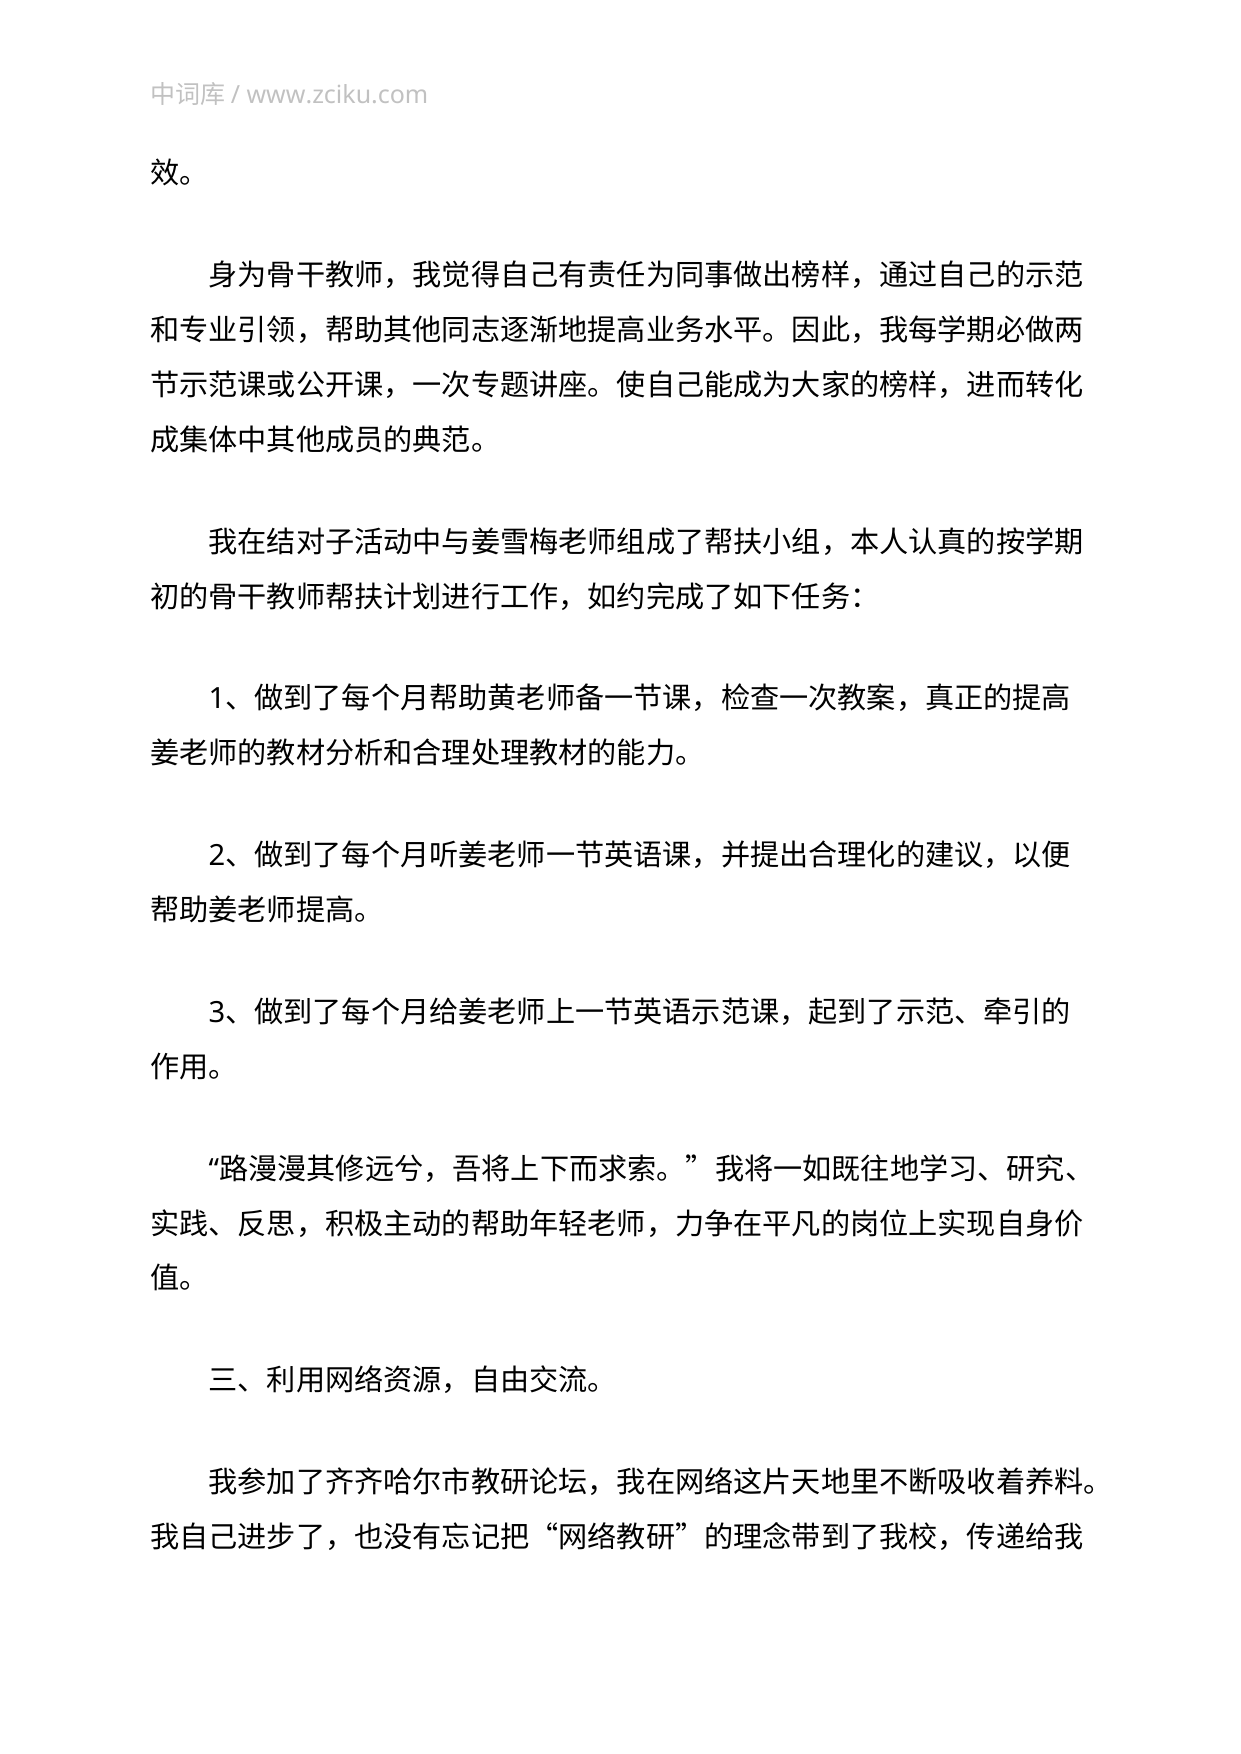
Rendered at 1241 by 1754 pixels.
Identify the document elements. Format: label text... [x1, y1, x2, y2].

text 3、做到了每个月给姜老师上一节英语示范课，起到了示范、牵引的作用。 [150, 988, 1090, 1086]
text 三、利用网络资源，自由交流。 [150, 1357, 1090, 1399]
text 2、做到了每个月听姜老师一节英语课，并提出合理化的建议，以便帮助姜老师提高。 [150, 832, 1090, 929]
text 我在结对子活动中与姜雪梅老师组成了帮扶小组，本人认真的按学期初的骨干教师帮扶计划进行工作，如约完成了如下任务： [150, 518, 1090, 615]
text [150, 150, 1090, 192]
text “路漫漫其修远兮，吾将上下而求索。”我将一如既往地学习、研究、实践、反思，积极主动的帮助年轻老师，力争在平凡的岗位上实现自身价值。 [150, 1145, 1090, 1297]
text 身为骨干教师，我觉得自己有责任为同事做出榜样，通过自己的示范和专业引领，帮助其他同志逐渐地提高业务水平。因此，我每学期必做两节示范课或公开课，一次专题讲座。使自己能成为大家的榜样，进而转化成集体中其他成员的典范。 [150, 252, 1090, 459]
text 1、做到了每个月帮助黄老师备一节课，检查一次教案，真正的提高姜老师的教材分析和合理处理教材的能力。 [150, 675, 1090, 772]
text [150, 1459, 1090, 1556]
